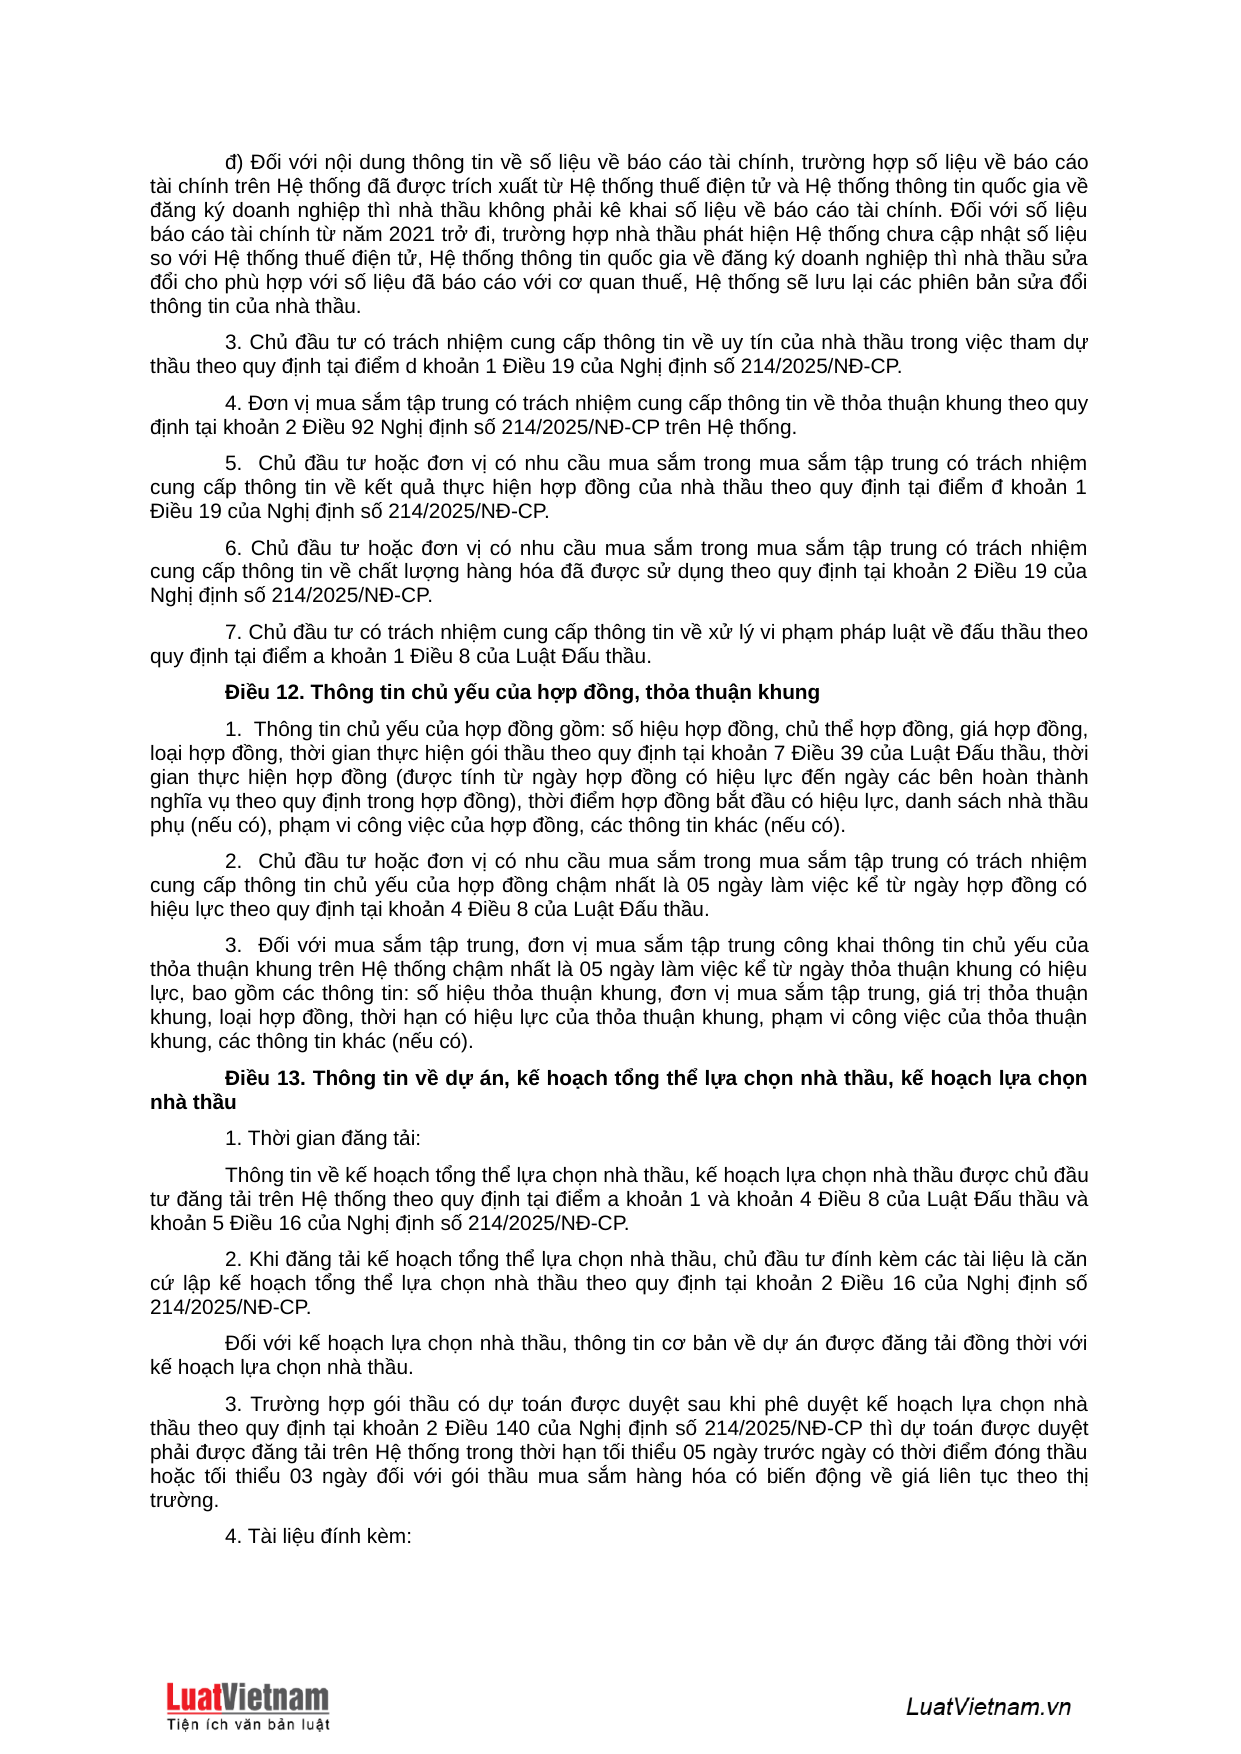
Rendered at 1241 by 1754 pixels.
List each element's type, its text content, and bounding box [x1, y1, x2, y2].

text Thông tin về kế hoạch tổng thể lựa chọn nhà thầu, kế hoạch lựa chọn nhà thầu được chủ đầu tư đăng tải trên Hệ thống theo quy định tại điểm a khoản 1 và khoản 4 Điều 8 của Luật Đấu thầu và khoản 5 Điều 16 của Nghị định số 214/2025/NĐ-CP. [150, 1162, 1090, 1234]
text Đối với kế hoạch lựa chọn nhà thầu, thông tin cơ bản về dự án được đăng tải đồng thời với kế hoạch lựa chọn nhà thầu. [150, 1331, 1090, 1379]
text 7. Chủ đầu tư có trách nhiệm cung cấp thông tin về xử lý vi phạm pháp luật về đấu thầu theo quy định tại điểm a khoản 1 Điều 8 của Luật Đấu thầu. [150, 620, 1090, 668]
picture [150, 1660, 1090, 1754]
text Điều 13. Thông tin về dự án, kế hoạch tổng thể lựa chọn nhà thầu, kế hoạch lựa chọn nhà thầu [150, 1066, 1090, 1113]
text 5. Chủ đầu tư hoặc đơn vị có nhu cầu mua sắm trong mua sắm tập trung có trách nhiệm cung cấp thông tin về kết quả thực hiện hợp đồng của nhà thầu theo quy định tại điểm đ khoản 1 Điều 19 của Nghị định số 214/2025/NĐ-CP. [150, 451, 1090, 523]
text Điều 12. Thông tin chủ yếu của hợp đồng, thỏa thuận khung [150, 680, 1090, 704]
text 3. Chủ đầu tư có trách nhiệm cung cấp thông tin về uy tín của nhà thầu trong việc tham dự thầu theo quy định tại điểm d khoản 1 Điều 19 của Nghị định số 214/2025/NĐ-CP. [150, 330, 1090, 378]
text 1. Thông tin chủ yếu của hợp đồng gồm: số hiệu hợp đồng, chủ thể hợp đồng, giá hợp đồng, loại hợp đồng, thời gian thực hiện gói thầu theo quy định tại khoản 7 Điều 39 của Luật Đấu thầu, thời gian thực hiện hợp đồng (được tính từ ngày hợp đồng có hiệu lực đến ngày các bên hoàn thành nghĩa vụ theo quy định trong hợp đồng), thời điểm hợp đồng bắt đầu có hiệu lực, danh sách nhà thầu phụ (nếu có), phạm vi công việc của hợp đồng, các thông tin khác (nếu có). [150, 717, 1090, 836]
text 4. Đơn vị mua sắm tập trung có trách nhiệm cung cấp thông tin về thỏa thuận khung theo quy định tại khoản 2 Điều 92 Nghị định số 214/2025/NĐ-CP trên Hệ thống. [150, 391, 1090, 438]
text 6. Chủ đầu tư hoặc đơn vị có nhu cầu mua sắm trong mua sắm tập trung có trách nhiệm cung cấp thông tin về chất lượng hàng hóa đã được sử dụng theo quy định tại khoản 2 Điều 19 của Nghị định số 214/2025/NĐ-CP. [150, 535, 1090, 607]
text 2. Khi đăng tải kế hoạch tổng thể lựa chọn nhà thầu, chủ đầu tư đính kèm các tài liệu là căn cứ lập kế hoạch tổng thể lựa chọn nhà thầu theo quy định tại khoản 2 Điều 16 của Nghị định số 214/2025/NĐ-CP. [150, 1247, 1090, 1319]
text đ) Đối với nội dung thông tin về số liệu về báo cáo tài chính, trường hợp số liệu về báo cáo tài chính trên Hệ thống đã được trích xuất từ Hệ thống thuế điện tử và Hệ thống thông tin quốc gia về đăng ký doanh nghiệp thì nhà thầu không phải kê khai số liệu về báo cáo tài chính. Đối với số liệu báo cáo tài chính từ năm 2021 trở đi, trường hợp nhà thầu phát hiện Hệ thống chưa cập nhật số liệu so với Hệ thống thuế điện tử, Hệ thống thông tin quốc gia về đăng ký doanh nghiệp thì nhà thầu sửa đổi cho phù hợp với số liệu đã báo cáo với cơ quan thuế, Hệ thống sẽ lưu lại các phiên bản sửa đổi thông tin của nhà thầu. [150, 150, 1090, 318]
text 3. Đối với mua sắm tập trung, đơn vị mua sắm tập trung công khai thông tin chủ yếu của thỏa thuận khung trên Hệ thống chậm nhất là 05 ngày làm việc kể từ ngày thỏa thuận khung có hiệu lực, bao gồm các thông tin: số hiệu thỏa thuận khung, đơn vị mua sắm tập trung, giá trị thỏa thuận khung, loại hợp đồng, thời hạn có hiệu lực của thỏa thuận khung, phạm vi công việc của thỏa thuận khung, các thông tin khác (nếu có). [150, 933, 1090, 1053]
text 3. Trường hợp gói thầu có dự toán được duyệt sau khi phê duyệt kế hoạch lựa chọn nhà thầu theo quy định tại khoản 2 Điều 140 của Nghị định số 214/2025/NĐ-CP thì dự toán được duyệt phải được đăng tải trên Hệ thống trong thời hạn tối thiểu 05 ngày trước ngày có thời điểm đóng thầu hoặc tối thiểu 03 ngày đối với gói thầu mua sắm hàng hóa có biến động về giá liên tục theo thị trường. [150, 1392, 1090, 1511]
text 4. Tài liệu đính kèm: [150, 1524, 1090, 1548]
text 2. Chủ đầu tư hoặc đơn vị có nhu cầu mua sắm trong mua sắm tập trung có trách nhiệm cung cấp thông tin chủ yếu của hợp đồng chậm nhất là 05 ngày làm việc kể từ ngày hợp đồng có hiệu lực theo quy định tại khoản 4 Điều 8 của Luật Đấu thầu. [150, 849, 1090, 921]
text 1. Thời gian đăng tải: [150, 1126, 1090, 1150]
